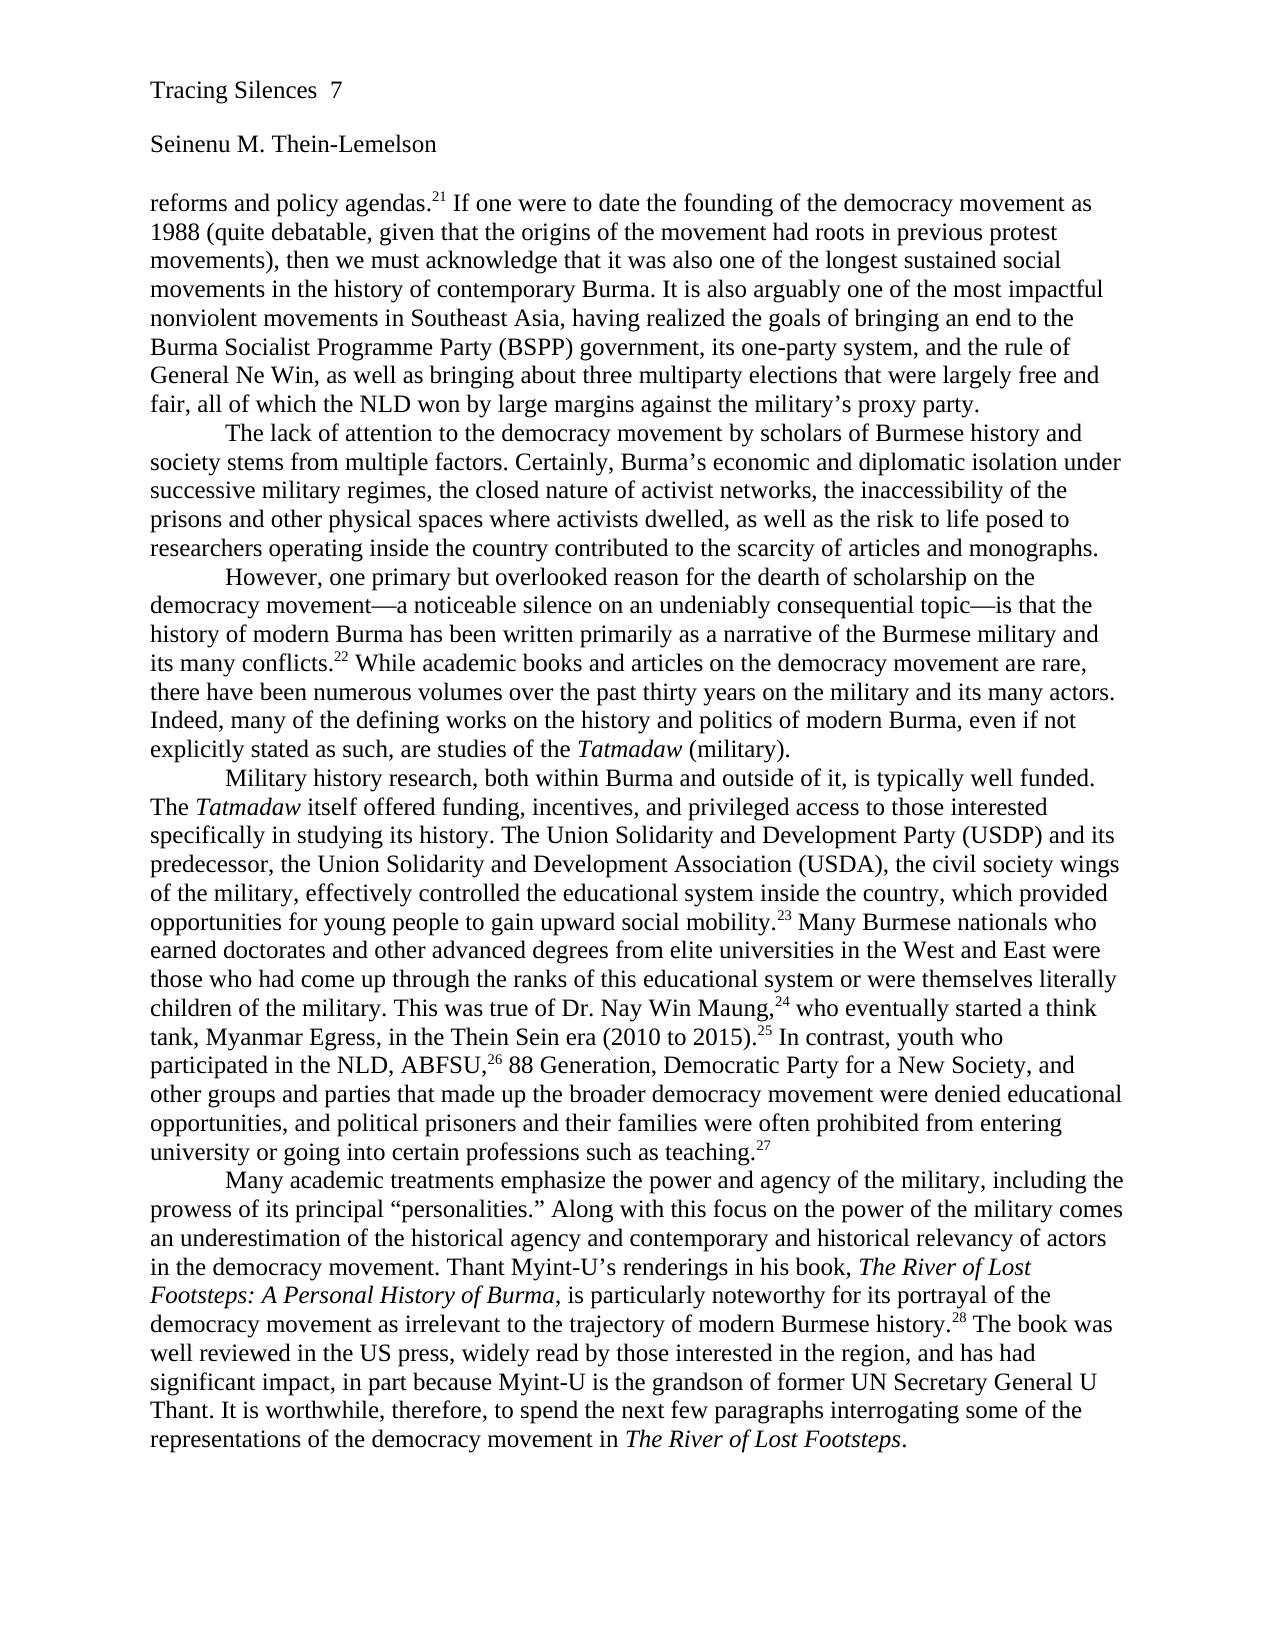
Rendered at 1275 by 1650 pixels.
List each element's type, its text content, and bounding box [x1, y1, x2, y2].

text Military history research, both within Burma and outside of it, is typically well funded. The Tatmadaw itself offered funding, incentives, and privileged access to those interested specifically in studying its history. The Union Solidarity and Development Party (USDP) and its predecessor, the Union Solidarity and Development Association (USDA), the civil society wings of the military, effectively controlled the educational system inside the country, which provided opportunities for young people to gain upward social mobility. Many Burmese nationals who earned doctorates and other advanced degrees from elite universities in the West and East were those who had come up through the ranks of this educational system or were themselves literally children of the military. This was true of Dr. Nay Win Maung, who eventually started a think tank, Myanmar Egress, in the Thein Sein era (2010 to 2015). In contrast, youth who participated in the NLD, ABFSU, 88 Generation, Democratic Party for a New Society, and other groups and parties that made up the broader democracy movement were denied educational opportunities, and political prisoners and their families were often prohibited from entering university or going into certain professions such as teaching. [150, 763, 1125, 1166]
text However, one primary but overlooked reason for the dearth of scholarship on the democracy movement—a noticeable silence on an undeniably consequential topic—is that the history of modern Burma has been written primarily as a narrative of the Burmese military and its many conflicts. While academic books and articles on the democracy movement are rare, there have been numerous volumes over the past thirty years on the military and its many actors. Indeed, many of the defining works on the history and politics of modern Burma, even if not explicitly stated as such, are studies of the Tatmadaw (military). [150, 562, 1125, 763]
text Many academic treatments emphasize the power and agency of the military, including the prowess of its principal “personalities.” Along with this focus on the power of the military comes an underestimation of the historical agency and contemporary and historical relevancy of actors in the democracy movement. Thant Myint-U’s renderings in his book, The River of Lost Footsteps: A Personal History of Burma, is particularly noteworthy for its portrayal of the democracy movement as irrelevant to the trajectory of modern Burmese history. The book was well reviewed in the US press, widely read by those interested in the region, and has had significant impact, in part because Myint-U is the grandson of former UN Secretary General U Thant. It is worthwhile, therefore, to spend the next few paragraphs interrogating some of the representations of the democracy movement in The River of Lost Footsteps. [150, 1166, 1125, 1453]
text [150, 188, 1125, 418]
text The lack of attention to the democracy movement by scholars of Burmese history and society stems from multiple factors. Certainly, Burma’s economic and diplomatic isolation under successive military regimes, the closed nature of activist networks, the inaccessibility of the prisons and other physical spaces where activists dwelled, as well as the risk to life posed to researchers operating inside the country contributed to the scarcity of articles and monographs. [150, 418, 1125, 562]
